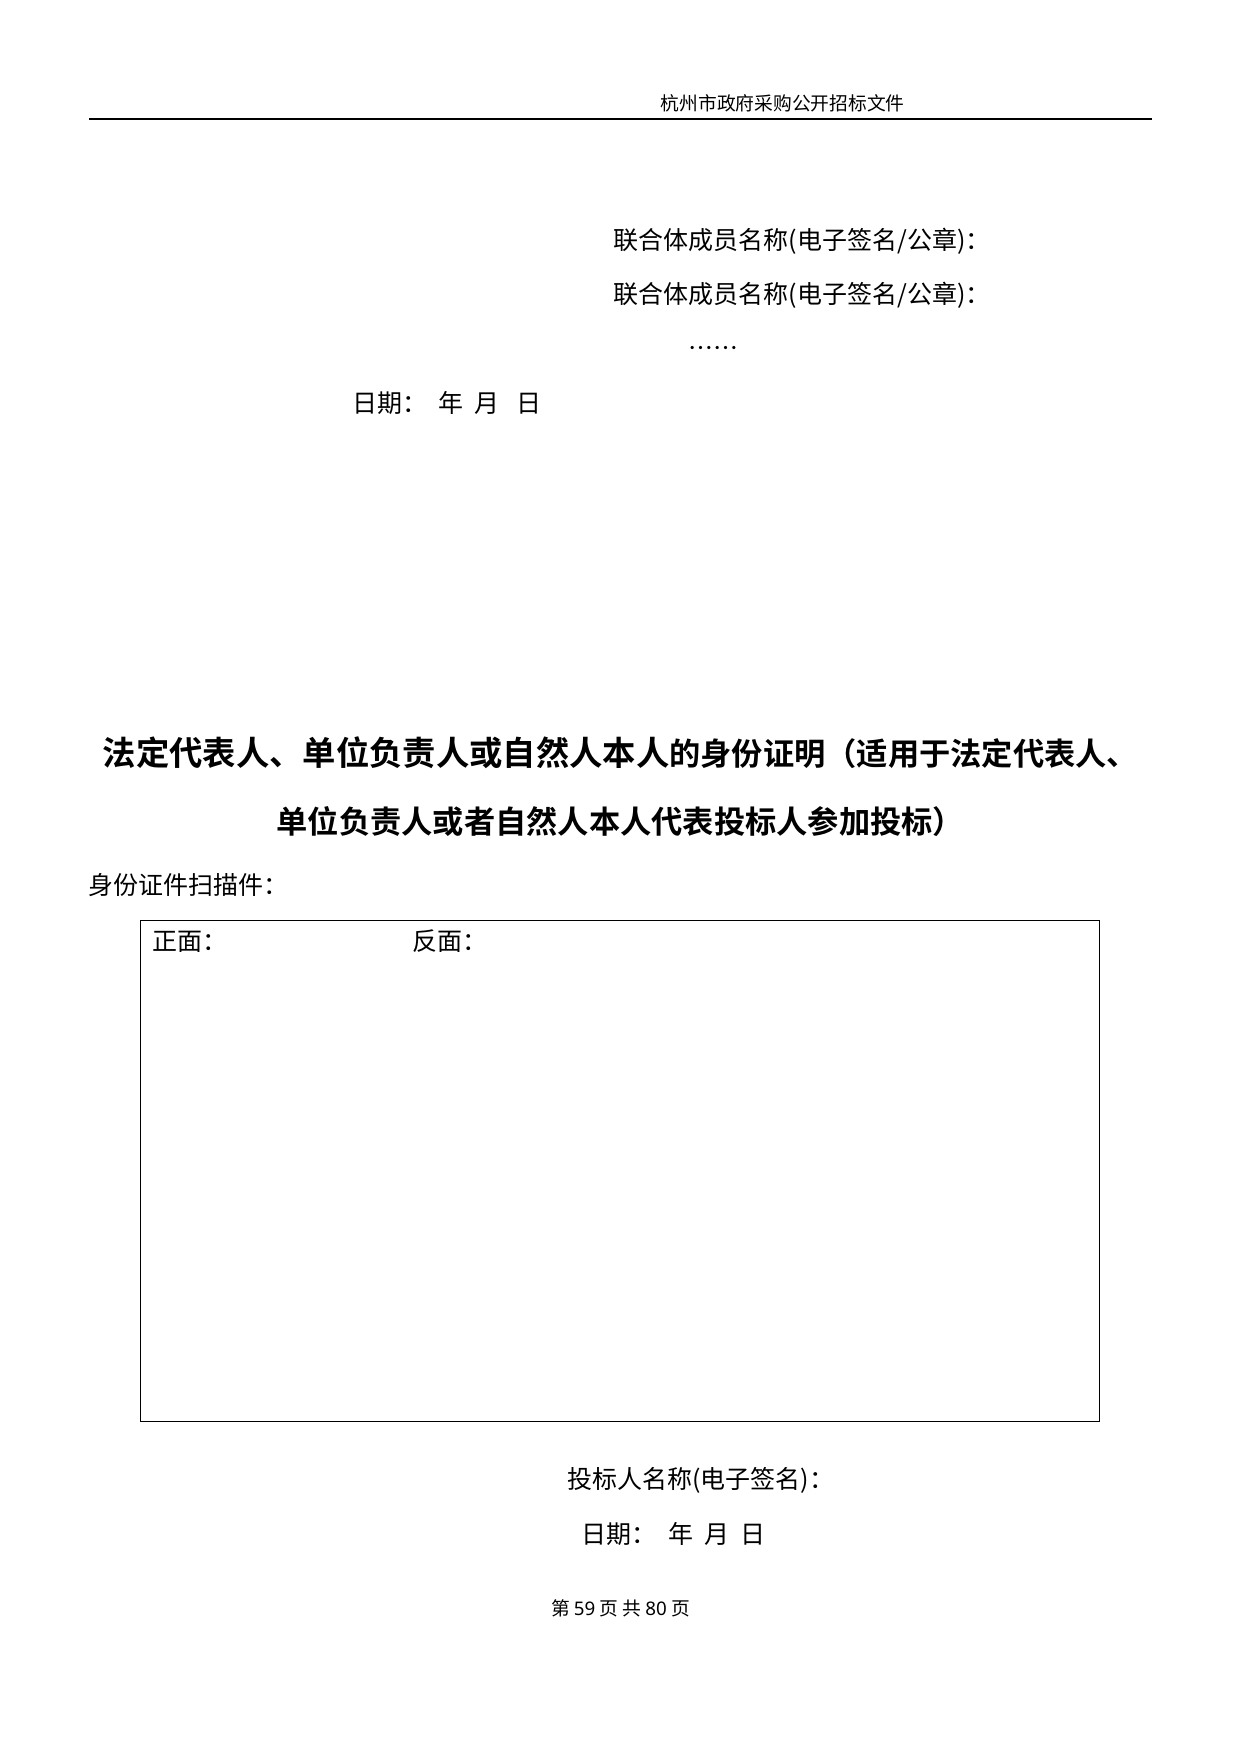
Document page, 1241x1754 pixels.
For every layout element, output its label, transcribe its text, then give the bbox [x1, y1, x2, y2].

text …… [88, 329, 1152, 365]
text 法定代表人、单位负责人或自然人本人的身份证明（适用于法定代表人、单位负责人或者自然人本人代表投标人参加投标） [88, 727, 1152, 843]
text 身份证件扫描件： [88, 866, 1152, 902]
table_header 正面： 反面： [141, 921, 1099, 1421]
text 联合体成员名称(电子签名/公章)： [88, 220, 1152, 256]
text 日期： 年 月 日 [88, 383, 1152, 419]
text 投标人名称(电子签名)： [88, 1460, 1152, 1496]
text 日期： 年 月 日 [88, 1514, 1152, 1551]
text 联合体成员名称(电子签名/公章)： [88, 274, 1152, 311]
